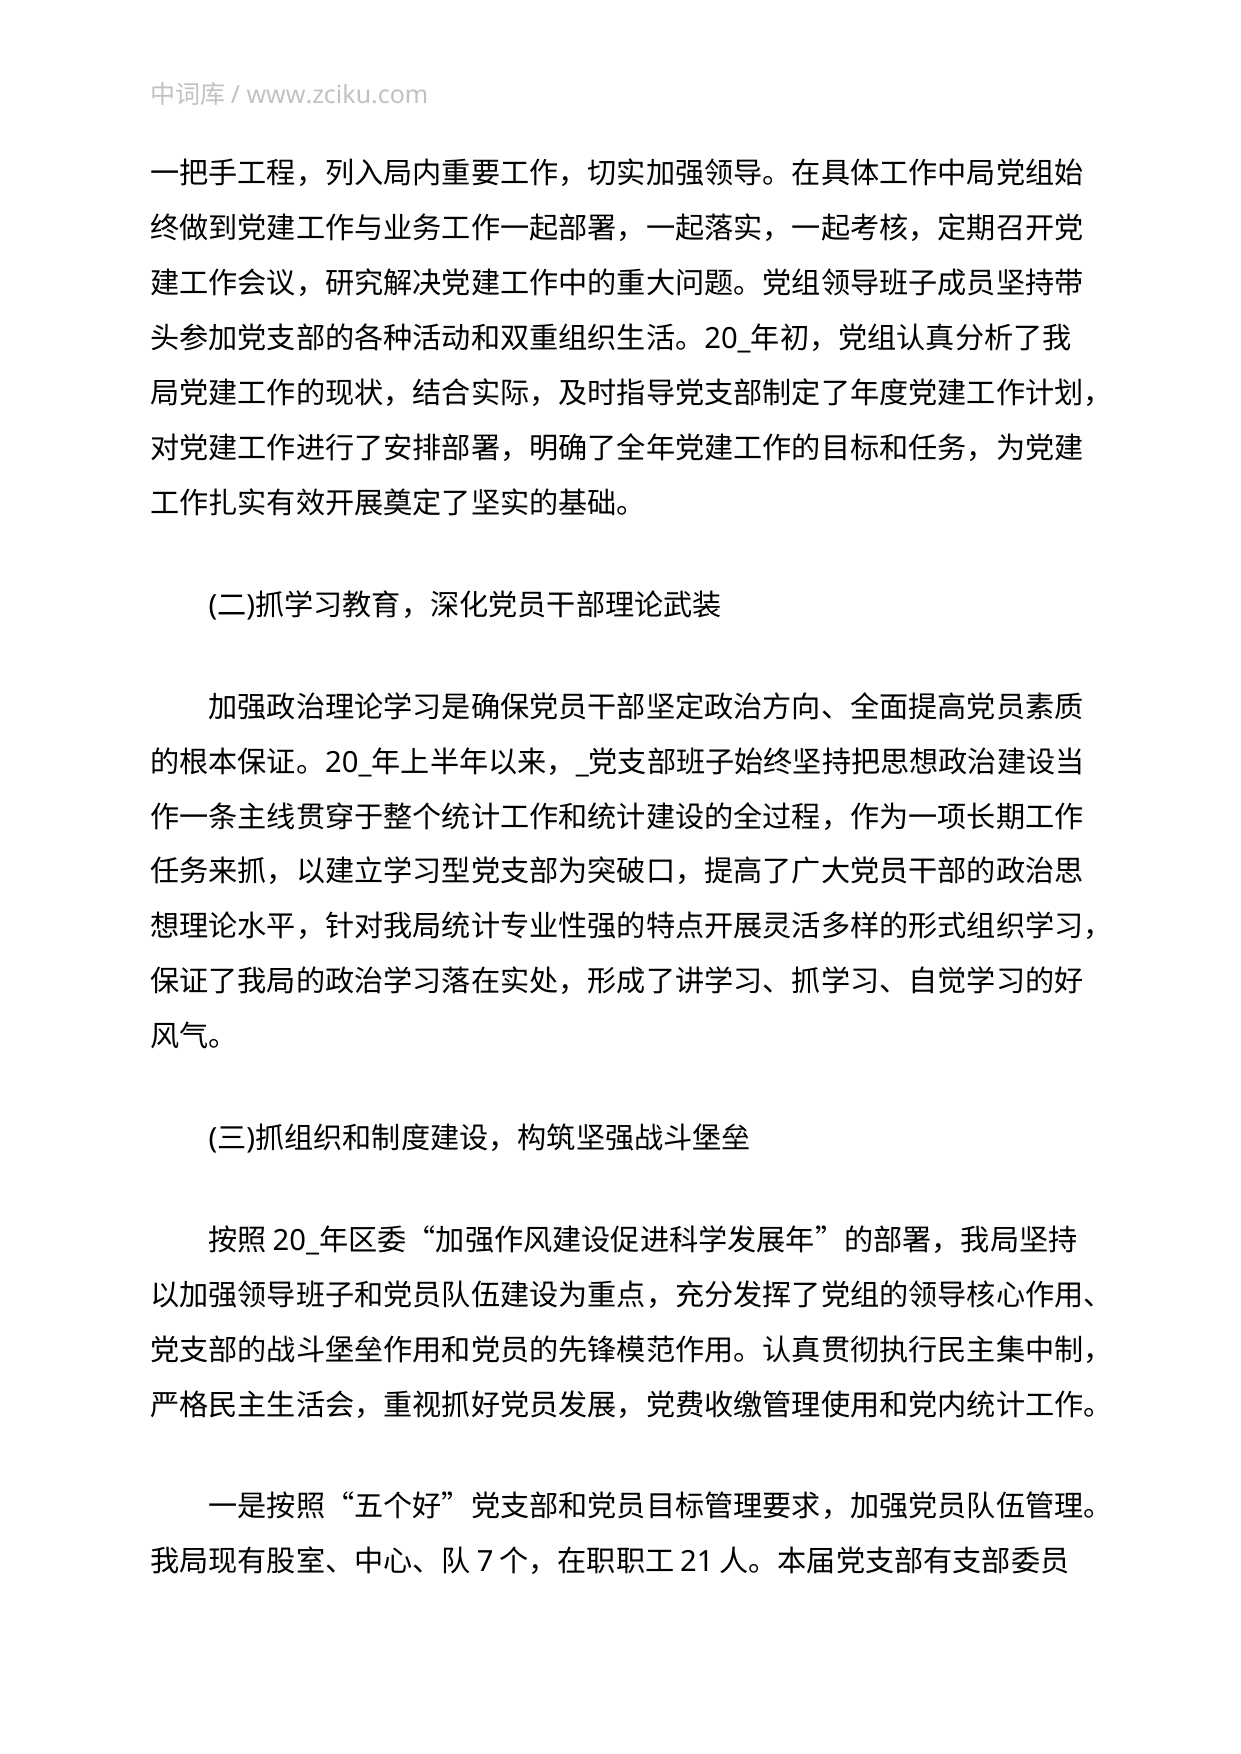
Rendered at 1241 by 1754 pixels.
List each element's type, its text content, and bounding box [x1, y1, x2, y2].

text 加强政治理论学习是确保党员干部坚定政治方向、全面提高党员素质的根本保证。20_年上半年以来，_党支部班子始终坚持把思想政治建设当作一条主线贯穿于整个统计工作和统计建设的全过程，作为一项长期工作任务来抓，以建立学习型党支部为突破口，提高了广大党员干部的政治思想理论水平，针对我局统计专业性强的特点开展灵活多样的形式组织学习，保证了我局的政治学习落在实处，形成了讲学习、抓学习、自觉学习的好风气。 [150, 683, 1090, 1055]
text (三)抓组织和制度建设，构筑坚强战斗堡垒 [150, 1114, 1090, 1157]
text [150, 150, 1090, 522]
text 按照20_年区委“加强作风建设促进科学发展年”的部署，我局坚持以加强领导班子和党员队伍建设为重点，充分发挥了党组的领导核心作用、党支部的战斗堡垒作用和党员的先锋模范作用。认真贯彻执行民主集中制，严格民主生活会，重视抓好党员发展，党费收缴管理使用和党内统计工作。 [150, 1216, 1090, 1423]
text (二)抓学习教育，深化党员干部理论武装 [150, 581, 1090, 624]
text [150, 1483, 1090, 1580]
